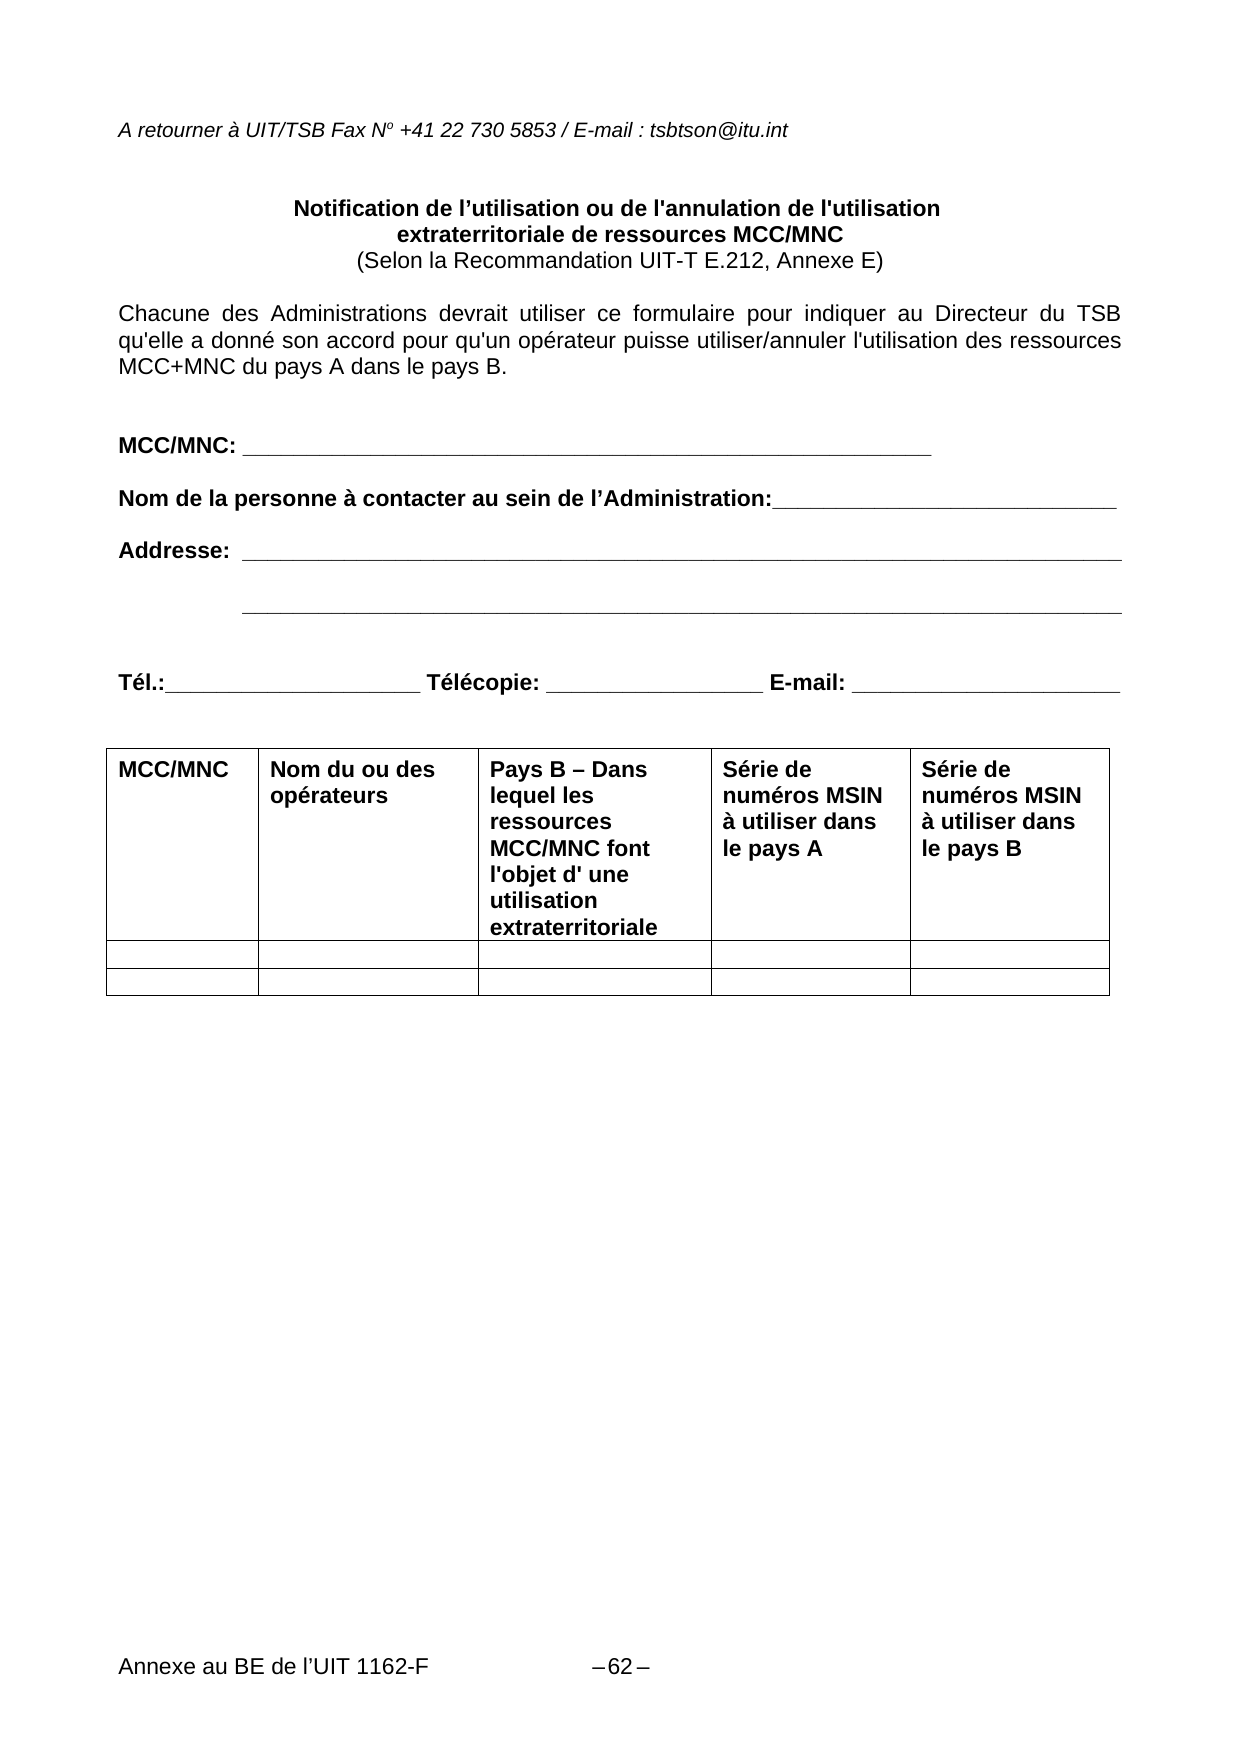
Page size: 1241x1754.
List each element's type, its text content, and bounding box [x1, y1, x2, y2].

text A retourner à UIT/TSB Fax No +41 22 730 5853 / E-mail : tsbtson@itu.int [118, 118, 1122, 142]
text _____________________________________________________________________ [118, 590, 1122, 616]
text Notification de l’utilisation ou de l'annulation de l'utilisation extraterritoriale de ressources MCC/MNC [118, 195, 1122, 247]
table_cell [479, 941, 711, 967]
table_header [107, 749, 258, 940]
text Nom de la personne à contacter au sein de l’Administration:___________________________ [118, 485, 1122, 511]
text Addresse: _____________________________________________________________________ [118, 537, 1122, 564]
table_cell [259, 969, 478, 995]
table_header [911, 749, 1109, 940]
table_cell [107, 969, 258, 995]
text Chacune des Administrations devrait utiliser ce formulaire pour indiquer au Directeur du TSB qu'elle a donné son accord pour qu'un opérateur puisse utiliser/annuler l'utilisation des ressources MCC+MNC du pays A dans le pays B. [118, 300, 1122, 379]
text MCC/MNC: ______________________________________________________ [118, 432, 1122, 458]
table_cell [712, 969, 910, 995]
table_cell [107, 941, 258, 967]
text (Selon la Recommandation UIT-T E.212, Annexe E) [118, 247, 1122, 274]
text Tél.:____________________ Télécopie: _________________ E-mail: _____________________ [118, 669, 1122, 696]
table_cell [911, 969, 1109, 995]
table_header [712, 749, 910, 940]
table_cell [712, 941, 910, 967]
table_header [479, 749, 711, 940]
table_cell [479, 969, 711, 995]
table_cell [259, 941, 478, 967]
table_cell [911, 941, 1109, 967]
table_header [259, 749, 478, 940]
